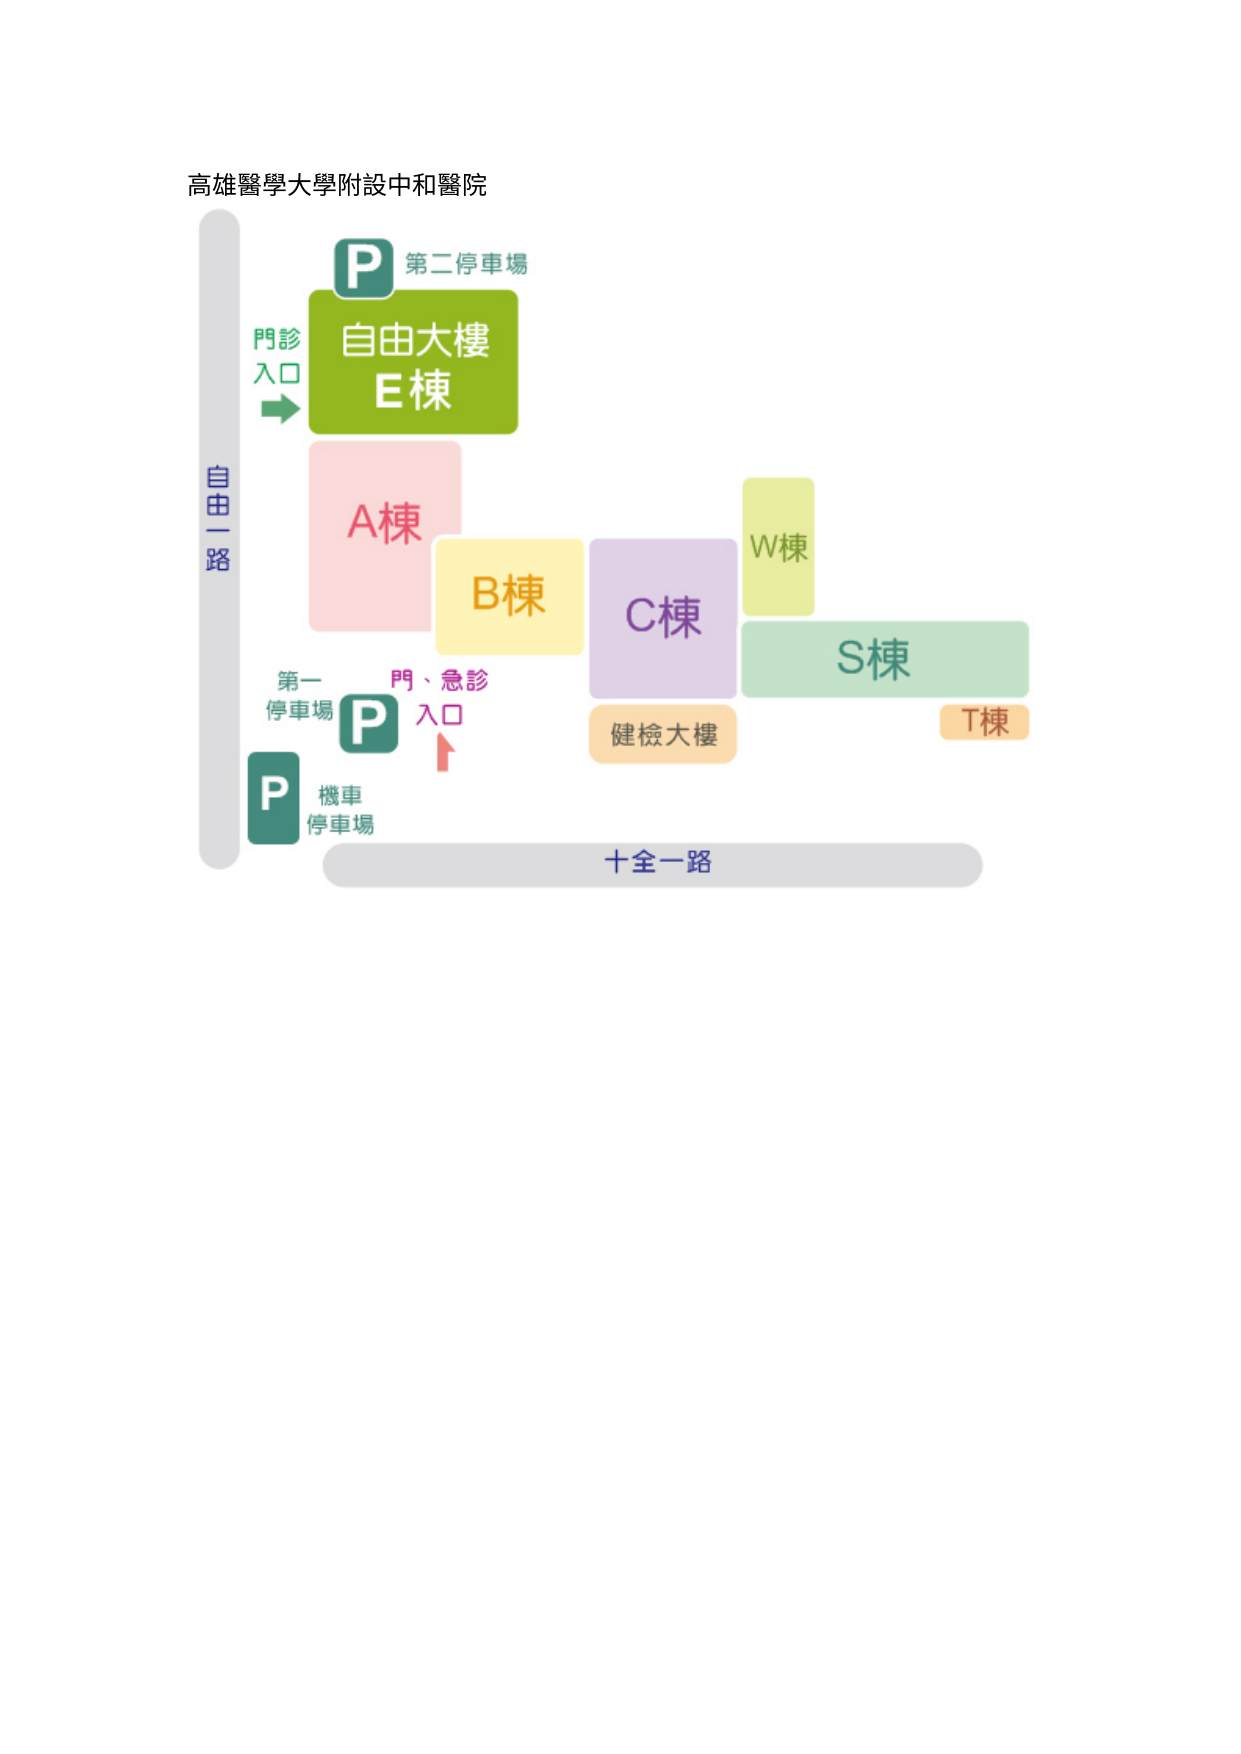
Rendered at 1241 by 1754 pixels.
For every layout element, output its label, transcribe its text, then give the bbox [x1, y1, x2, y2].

text 高雄醫學大學附設中和醫院 [187, 164, 1053, 202]
picture [187, 202, 1042, 901]
